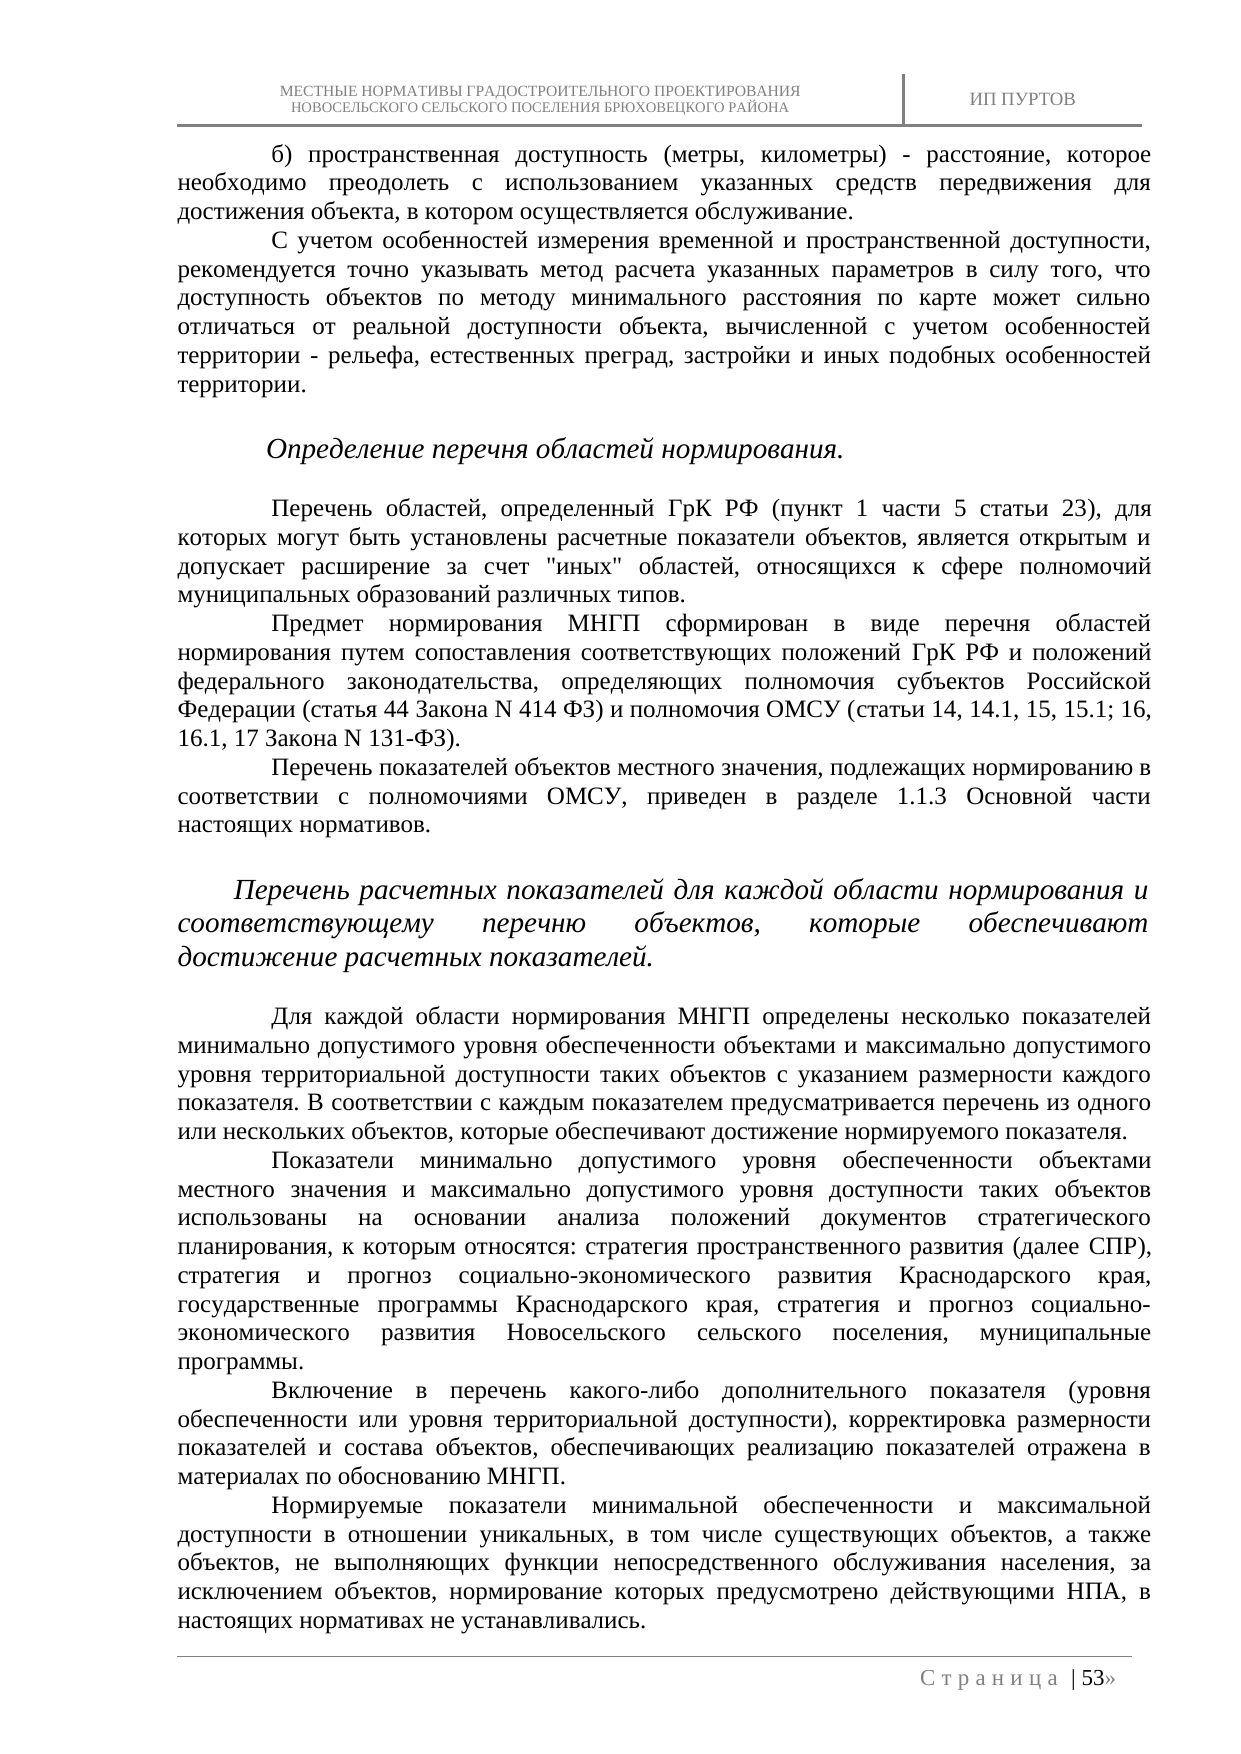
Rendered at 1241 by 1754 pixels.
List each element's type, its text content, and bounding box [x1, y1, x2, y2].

text Перечень показателей объектов местного значения, подлежащих нормированию в соответствии с полномочиями ОМСУ, приведен в разделе 1.1.3 Основной части настоящих нормативов. [177, 752, 1152, 838]
text С учетом особенностей измерения временной и пространственной доступности, рекомендуется точно указывать метод расчета указанных параметров в силу того, что доступность объектов по методу минимального расстояния по карте может сильно отличаться от реальной доступности объекта, вычисленной с учетом особенностей территории - рельефа, естественных преград, застройки и иных подобных особенностей территории. [177, 225, 1152, 397]
text Для каждой области нормирования МНГП определены несколько показателей минимально допустимого уровня обеспеченности объектами и максимально допустимого уровня территориальной доступности таких объектов с указанием размерности каждого показателя. В соответствии с каждым показателем предусматривается перечень из одного или нескольких объектов, которые обеспечивают достижение нормируемого показателя. [177, 1001, 1152, 1145]
text Перечень областей, определенный ГрК РФ (пункт 1 части 5 статьи 23), для которых могут быть установлены расчетные показатели объектов, является открытым и допускает расширение за счет "иных" областей, относящихся к сфере полномочий муниципальных образований различных типов. [177, 493, 1152, 608]
text Нормируемые показатели минимальной обеспеченности и максимальной доступности в отношении уникальных, в том числе существующих объектов, а также объектов, не выполняющих функции непосредственного обслуживания населения, за исключением объектов, нормирование которых предусмотрено действующими НПА, в настоящих нормативах не устанавливались. [177, 1490, 1152, 1634]
text Перечень расчетных показателей для каждой области нормирования и соответствующему перечню объектов, которые обеспечивают достижение расчетных показателей. [177, 872, 1152, 972]
text Показатели минимально допустимого уровня обеспеченности объектами местного значения и максимально допустимого уровня доступности таких объектов использованы на основании анализа положений документов стратегического планирования, к которым относятся: стратегия пространственного развития (далее СПР), стратегия и прогноз социально-экономического развития Краснодарского края, государственные программы Краснодарского края, стратегия и прогноз социально-экономического развития Новосельского сельского поселения, муниципальные программы. [177, 1145, 1152, 1375]
text Включение в перечень какого-либо дополнительного показателя (уровня обеспеченности или уровня территориальной доступности), корректировка размерности показателей и состава объектов, обеспечивающих реализацию показателей отражена в материалах по обоснованию МНГП. [177, 1375, 1152, 1490]
text Определение перечня областей нормирования. [177, 431, 1152, 464]
text Предмет нормирования МНГП сформирован в виде перечня областей нормирования путем сопоставления соответствующих положений ГрК РФ и положений федерального законодательства, определяющих полномочия субъектов Российской Федерации (статья 44 Закона N 414 ФЗ) и полномочия ОМСУ (статьи 14, 14.1, 15, 15.1; 16, 16.1, 17 Закона N 131-ФЗ). [177, 608, 1152, 752]
text б) пространственная доступность (метры, километры) - расстояние, которое необходимо преодолеть с использованием указанных средств передвижения для достижения объекта, в котором осуществляется обслуживание. [177, 139, 1152, 225]
